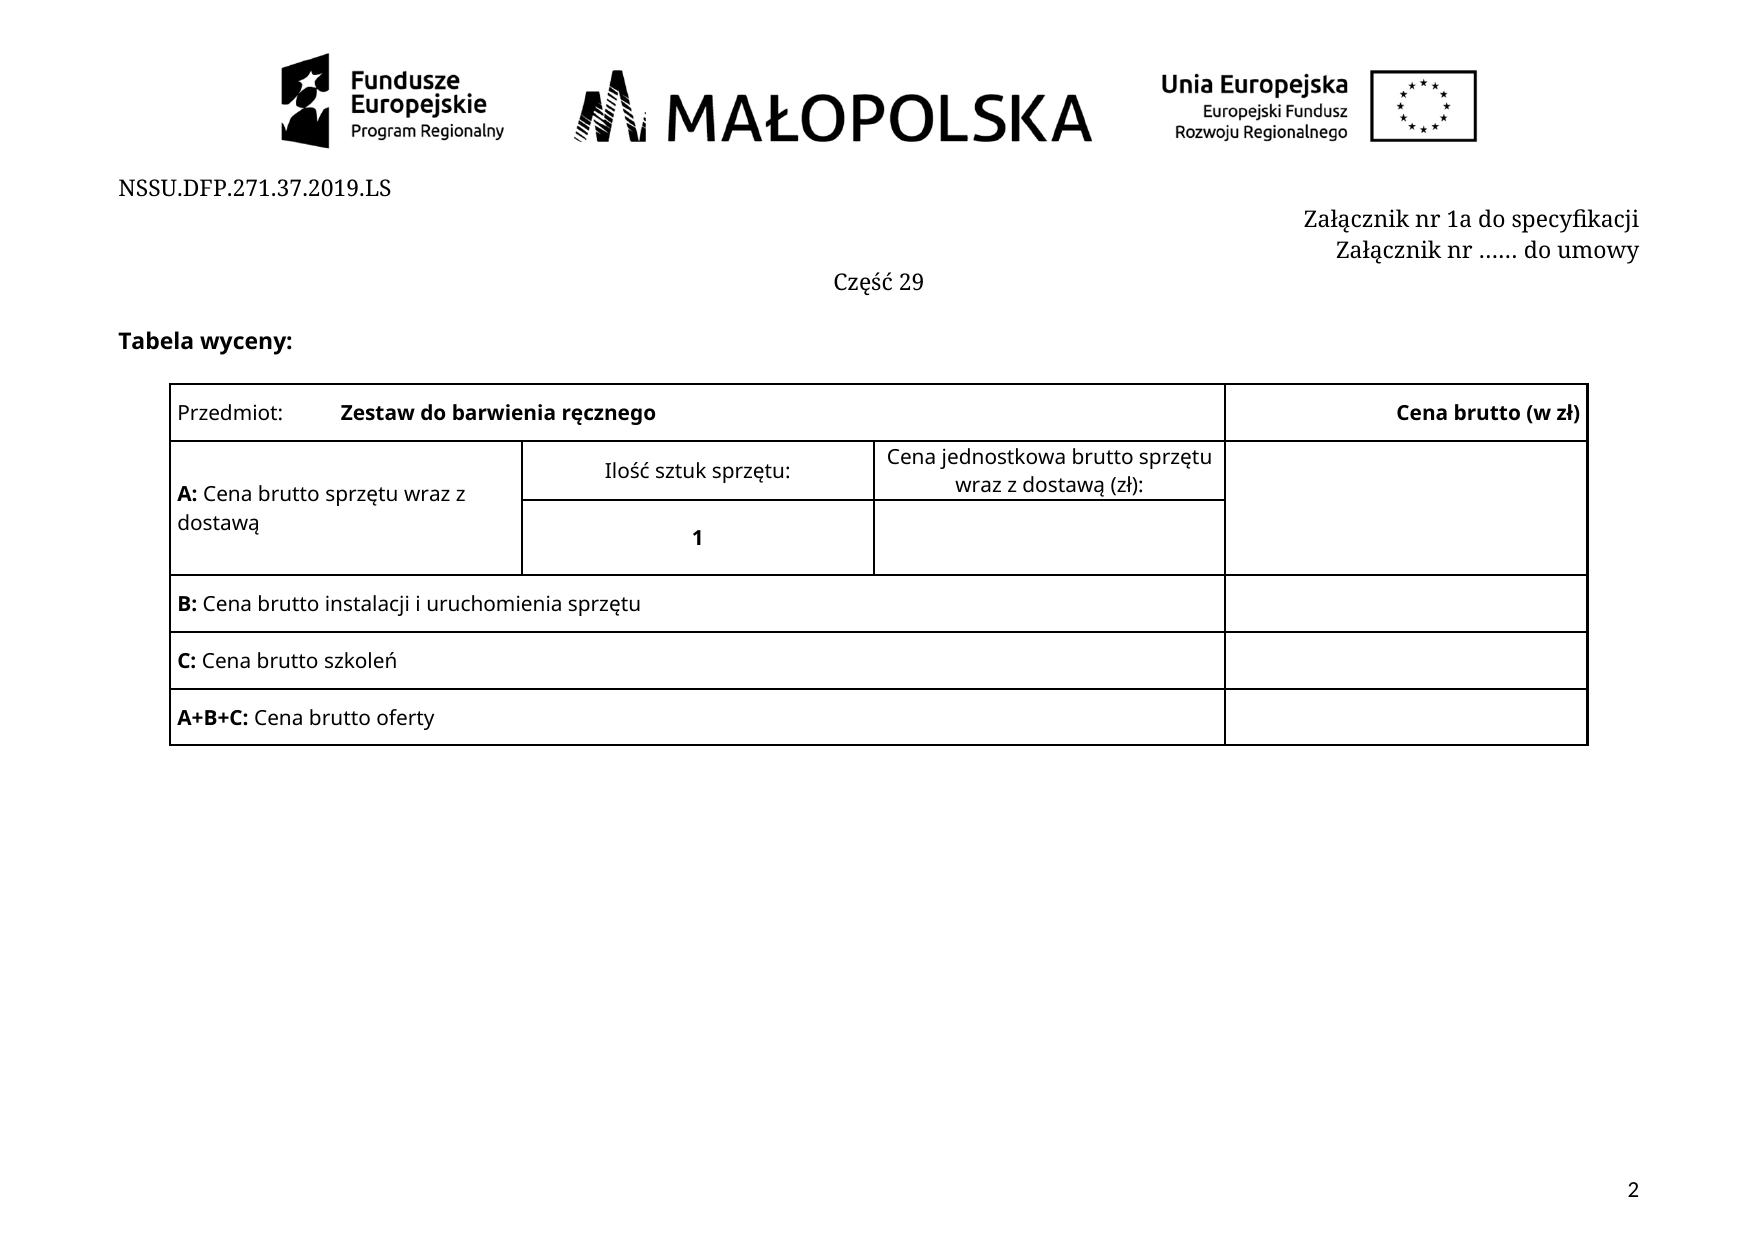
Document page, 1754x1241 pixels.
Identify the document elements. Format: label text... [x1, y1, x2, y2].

table_cell A+B+C: Cena brutto oferty [171, 690, 1224, 744]
table_cell [1226, 576, 1586, 631]
table_cell [1226, 690, 1586, 744]
table_cell [875, 501, 1224, 574]
table_cell B: Cena brutto instalacji i uruchomienia sprzętu [171, 576, 1224, 631]
table_cell C: Cena brutto szkoleń [171, 633, 1224, 688]
table_cell A: Cena brutto sprzętu wraz z dostawą [171, 442, 521, 574]
text Tabela wyceny: [118, 325, 1639, 356]
table_cell [1226, 442, 1586, 574]
table_cell Cena jednostkowa brutto sprzętu wraz z dostawą (zł): [875, 442, 1224, 499]
table_cell [1226, 633, 1586, 688]
table_header Cena brutto (w zł) [1226, 385, 1586, 440]
picture [258, 29, 1499, 172]
table_header Przedmiot: Zestaw do barwienia ręcznego [171, 385, 1224, 440]
table_cell 1 [523, 501, 873, 574]
table_cell Ilość sztuk sprzętu: [523, 442, 873, 499]
